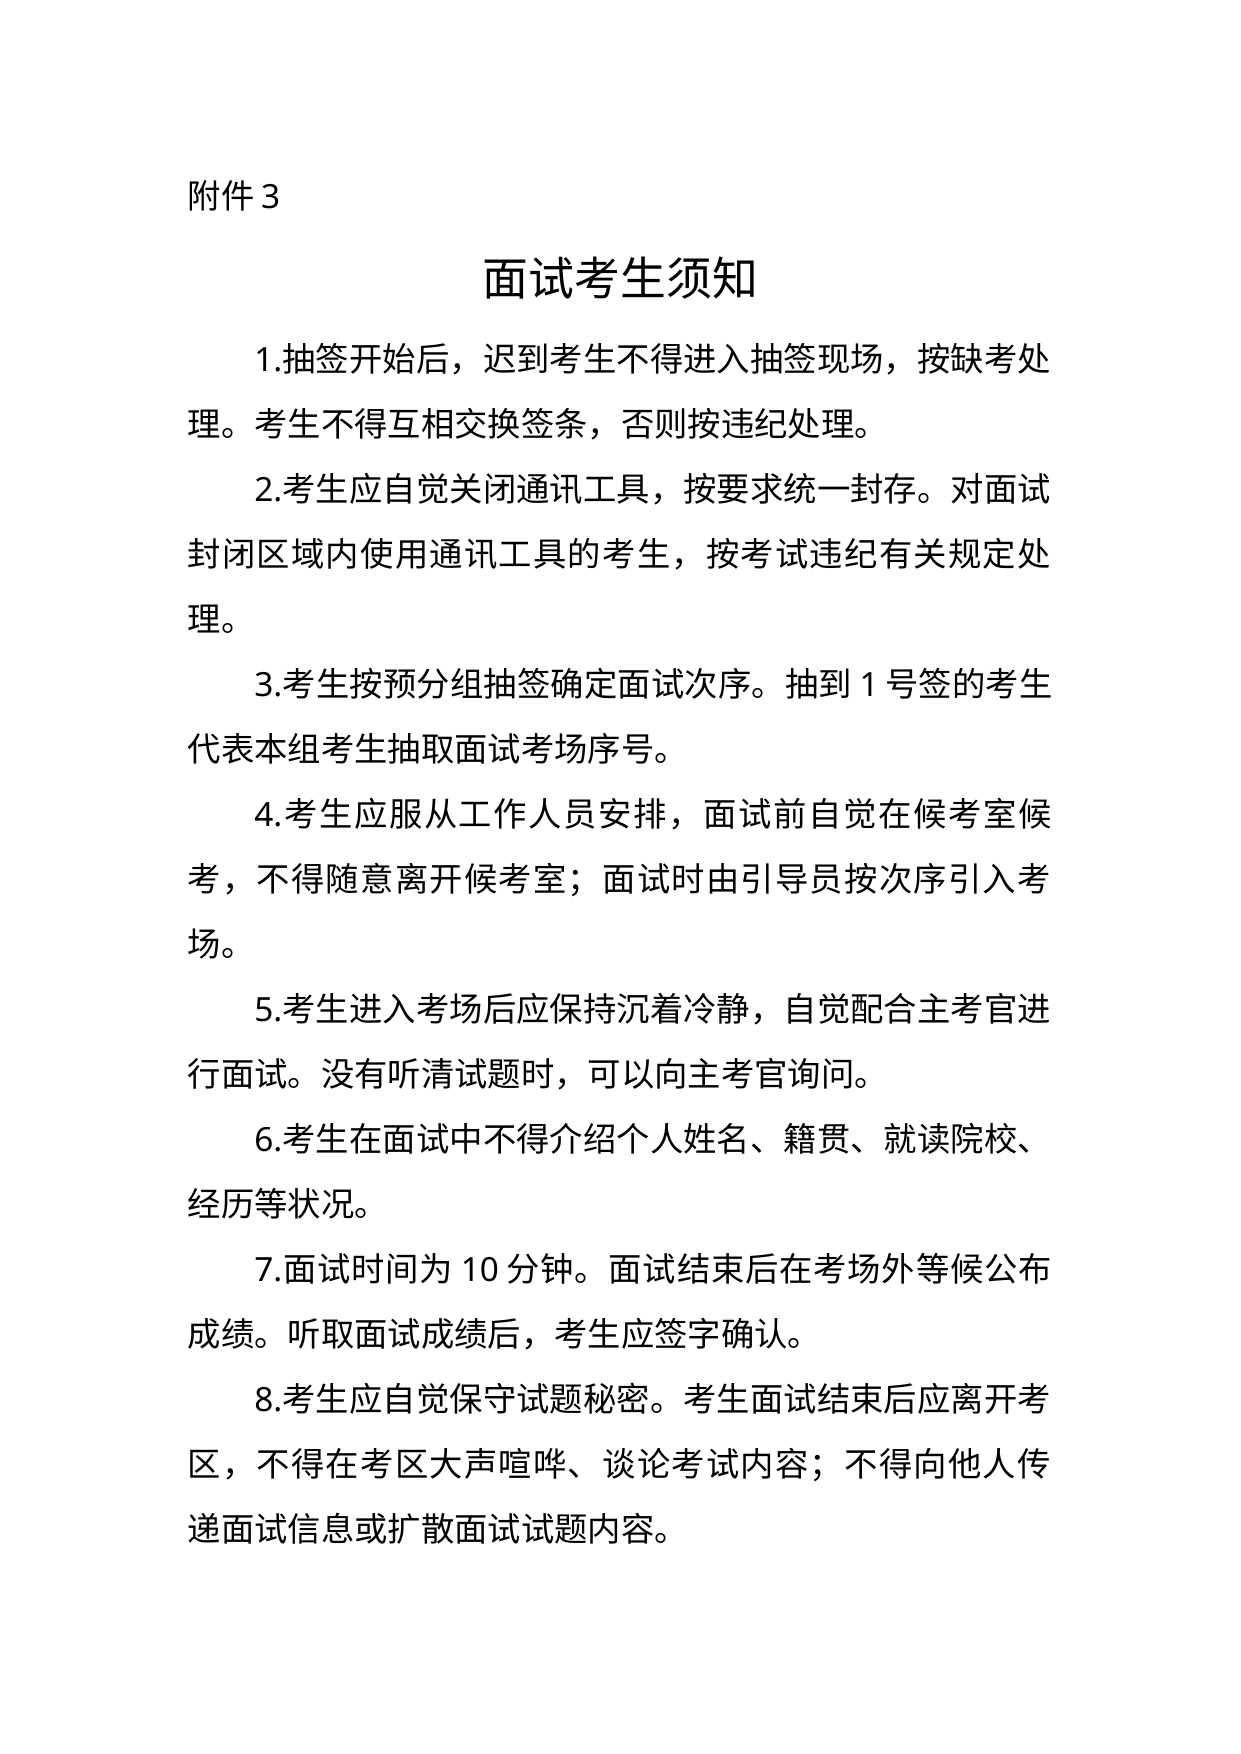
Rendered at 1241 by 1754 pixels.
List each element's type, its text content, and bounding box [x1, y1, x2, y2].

text 6.考生在面试中不得介绍个人姓名、籍贯、就读院校、经历等状况。 [187, 1104, 1053, 1234]
text 面试考生须知 [187, 227, 1053, 324]
text 5.考生进入考场后应保持沉着冷静，自觉配合主考官进行面试。没有听清试题时，可以向主考官询问。 [187, 974, 1053, 1104]
text 7.面试时间为10分钟。面试结束后在考场外等候公布成绩。听取面试成绩后，考生应签字确认。 [187, 1234, 1053, 1364]
text 3.考生按预分组抽签确定面试次序。抽到1号签的考生代表本组考生抽取面试考场序号。 [187, 649, 1053, 779]
text 附件3 [187, 162, 1053, 227]
text 2.考生应自觉关闭通讯工具，按要求统一封存。对面试封闭区域内使用通讯工具的考生，按考试违纪有关规定处理。 [187, 454, 1053, 649]
text 8.考生应自觉保守试题秘密。考生面试结束后应离开考区，不得在考区大声喧哗、谈论考试内容；不得向他人传递面试信息或扩散面试试题内容。 [187, 1364, 1053, 1559]
text 1.抽签开始后，迟到考生不得进入抽签现场，按缺考处理。考生不得互相交换签条，否则按违纪处理。 [187, 324, 1053, 454]
text 4.考生应服从工作人员安排，面试前自觉在候考室候考，不得随意离开候考室；面试时由引导员按次序引入考场。 [187, 779, 1053, 974]
